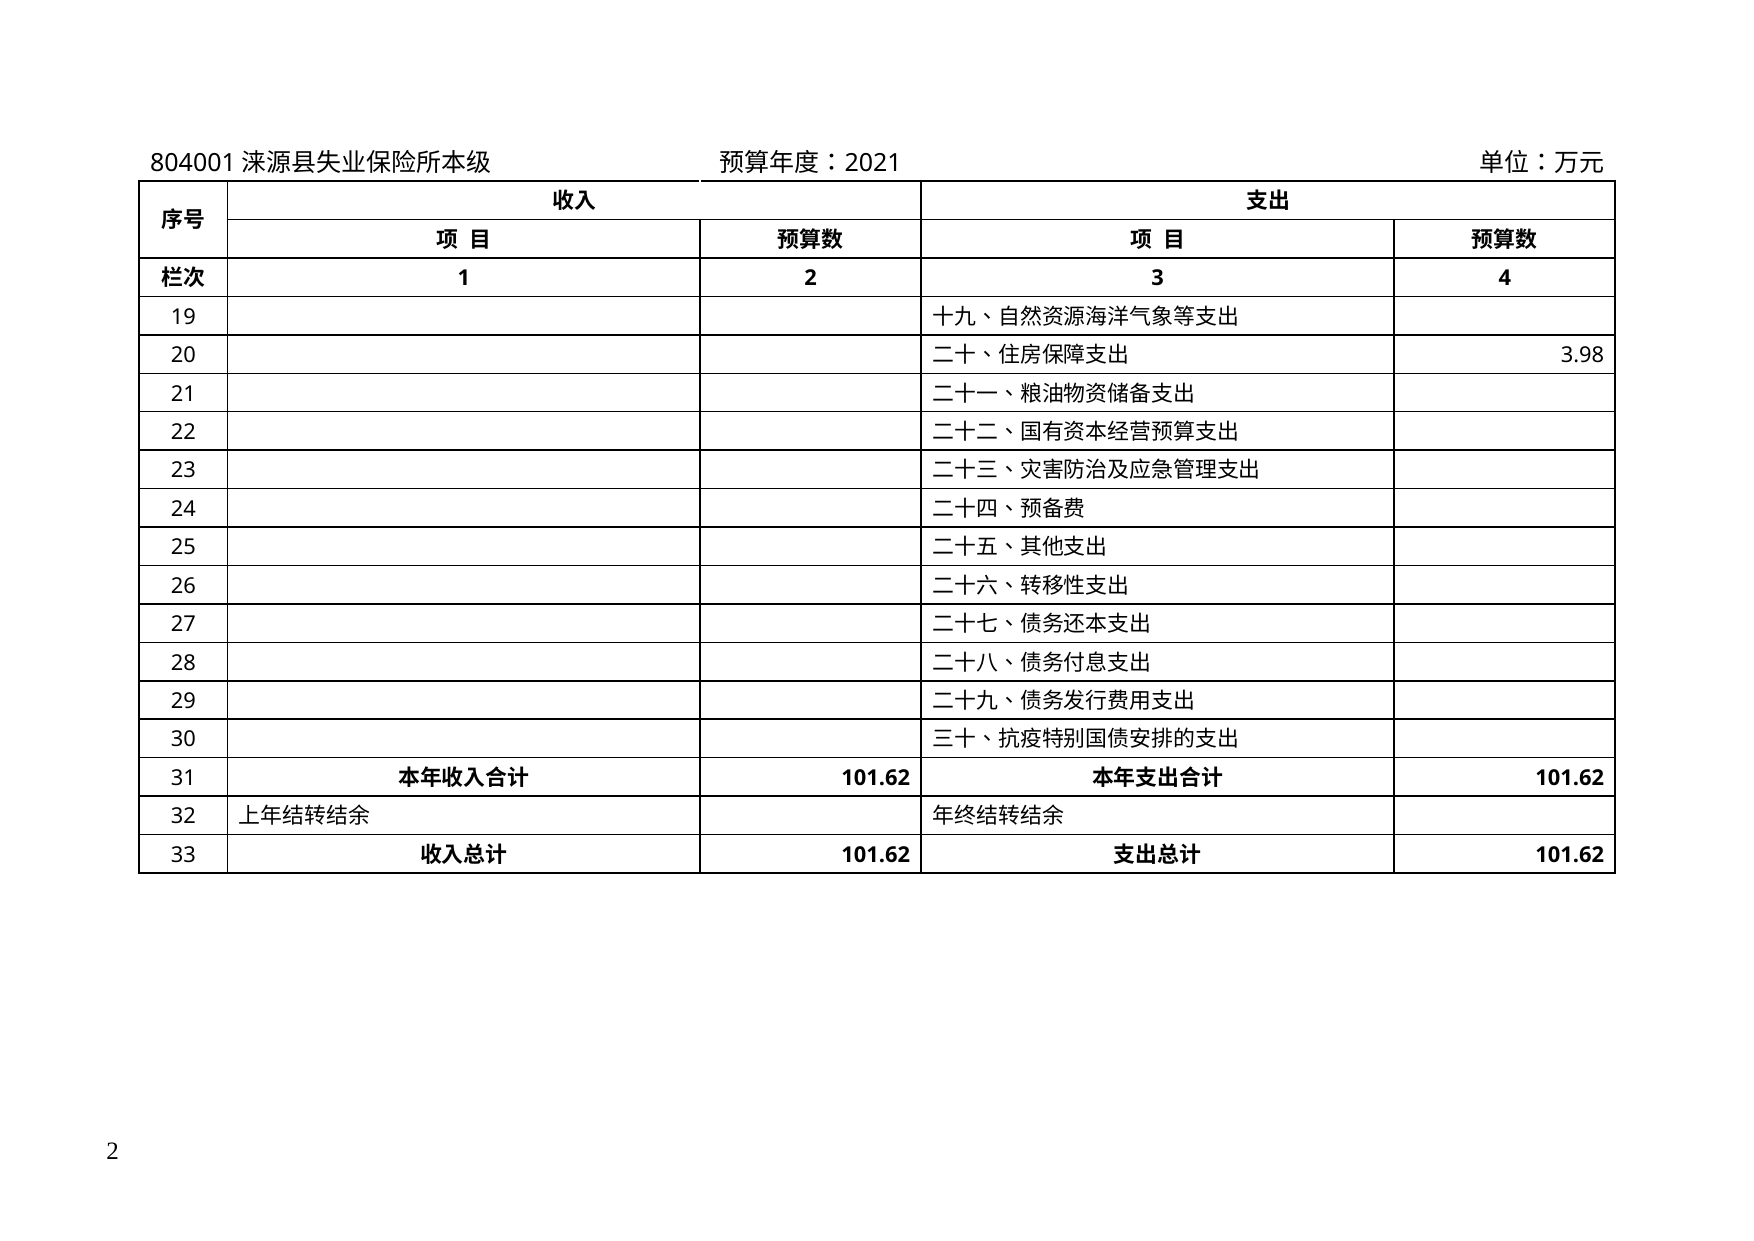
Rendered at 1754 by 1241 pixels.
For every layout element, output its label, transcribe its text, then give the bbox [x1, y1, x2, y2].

table_cell [228, 374, 699, 411]
table_cell 26 [140, 566, 227, 603]
table_cell 本年支出合计 [922, 758, 1393, 795]
table_cell [228, 489, 699, 526]
table_cell 32 [140, 797, 227, 834]
table_cell 二十五、其他支出 [922, 528, 1393, 564]
table_cell [701, 528, 920, 564]
table_cell [228, 412, 699, 449]
table_cell 二十、住房保障支出 [922, 336, 1393, 372]
table_cell 年终结转结余 [922, 797, 1393, 834]
table_cell [1395, 605, 1614, 641]
table_cell 21 [140, 374, 227, 411]
table_cell [228, 720, 699, 757]
table_cell 三十、抗疫特别国债安排的支出 [922, 720, 1393, 757]
table_cell 二十九、债务发行费用支出 [922, 682, 1393, 718]
table_cell [1395, 682, 1614, 718]
table_cell 预算数 [1395, 220, 1614, 257]
table_cell [701, 605, 920, 641]
table_cell [228, 682, 699, 718]
table_cell [1395, 489, 1614, 526]
table_cell [701, 797, 920, 834]
table_cell 支出总计 [922, 835, 1393, 872]
table_cell 二十八、债务付息支出 [922, 643, 1393, 680]
table_cell 20 [140, 336, 227, 372]
table_cell [1395, 566, 1614, 603]
table_cell [228, 336, 699, 372]
table_cell 22 [140, 412, 227, 449]
table_cell 25 [140, 528, 227, 564]
table_cell [1395, 412, 1614, 449]
table_cell 项 目 [922, 220, 1393, 257]
table_cell 30 [140, 720, 227, 757]
table_cell 序号 [140, 182, 227, 257]
table_cell [1395, 528, 1614, 564]
table_cell 4 [1395, 259, 1614, 296]
table_cell [1395, 374, 1614, 411]
table_cell 101.62 [1395, 758, 1614, 795]
table_cell [701, 566, 920, 603]
table_cell 二十六、转移性支出 [922, 566, 1393, 603]
table_cell 二十四、预备费 [922, 489, 1393, 526]
table_cell 101.62 [701, 835, 920, 872]
table_cell 3.98 [1395, 336, 1614, 372]
table_cell 1 [228, 259, 699, 296]
table_cell [701, 682, 920, 718]
table_cell [701, 720, 920, 757]
table_cell [228, 451, 699, 488]
table_cell [228, 643, 699, 680]
table_cell 预算数 [701, 220, 920, 257]
table_cell 23 [140, 451, 227, 488]
table_cell 本年收入合计 [228, 758, 699, 795]
table_cell [701, 374, 920, 411]
table_cell 收入总计 [228, 835, 699, 872]
table_cell 栏次 [140, 259, 227, 296]
table_cell 29 [140, 682, 227, 718]
table_cell 二十三、灾害防治及应急管理支出 [922, 451, 1393, 488]
table_cell [228, 297, 699, 334]
table_cell 3 [922, 259, 1393, 296]
table_cell [701, 297, 920, 334]
table_cell 收入 [228, 182, 920, 219]
table_cell 24 [140, 489, 227, 526]
table_cell 十九、自然资源海洋气象等支出 [922, 297, 1393, 334]
table_cell [701, 412, 920, 449]
table_cell [1395, 451, 1614, 488]
table_cell [1395, 720, 1614, 757]
table_cell 二十二、国有资本经营预算支出 [922, 412, 1393, 449]
table_header 804001涞源县失业保险所本级 [140, 143, 699, 180]
table_cell 2 [701, 259, 920, 296]
table_cell 101.62 [1395, 835, 1614, 872]
table_cell 上年结转结余 [228, 797, 699, 834]
table_header 预算年度：2021 [701, 143, 920, 180]
table_cell [701, 643, 920, 680]
table_cell [1395, 797, 1614, 834]
table_cell [701, 489, 920, 526]
table_cell [701, 336, 920, 372]
table_cell [1395, 297, 1614, 334]
table_cell 31 [140, 758, 227, 795]
table_cell [228, 605, 699, 641]
table_cell [228, 528, 699, 564]
table_cell 101.62 [701, 758, 920, 795]
table_cell [228, 566, 699, 603]
table_cell 二十七、债务还本支出 [922, 605, 1393, 641]
table_cell 27 [140, 605, 227, 641]
table_cell 19 [140, 297, 227, 334]
table_cell [701, 451, 920, 488]
table_cell 二十一、粮油物资储备支出 [922, 374, 1393, 411]
table_cell 项 目 [228, 220, 699, 257]
table_cell 33 [140, 835, 227, 872]
table_cell 28 [140, 643, 227, 680]
table_cell 支出 [922, 182, 1614, 219]
table_header 单位：万元 [922, 143, 1614, 180]
table_cell [1395, 643, 1614, 680]
